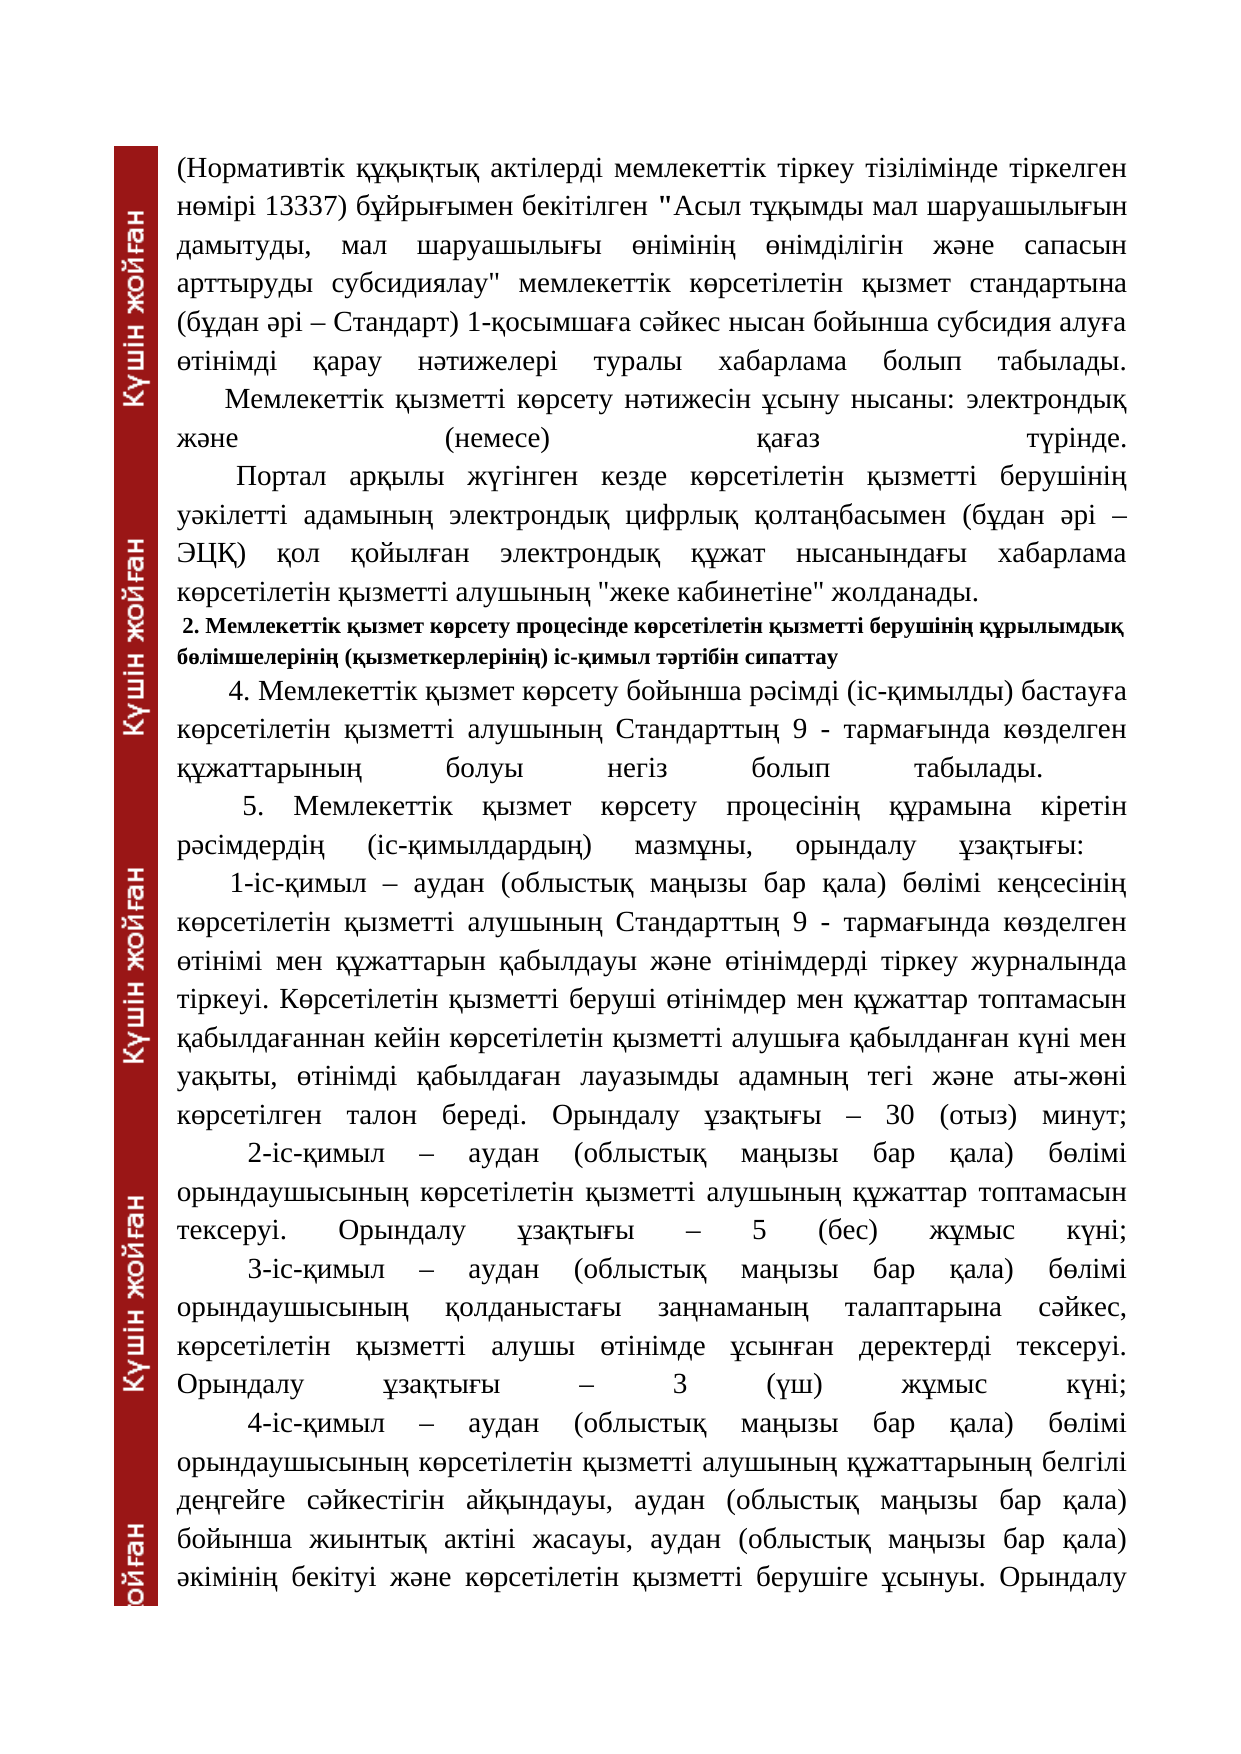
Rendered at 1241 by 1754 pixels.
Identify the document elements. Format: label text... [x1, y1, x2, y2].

picture [114, 607, 158, 612]
picture [114, 669, 158, 673]
picture [114, 146, 158, 150]
picture [114, 1593, 158, 1606]
text 2. Мемлекеттік қызмет көрсету процесінде көрсетілетін қызметті берушінің құрылымдық бөлімшелерінің (қызметкерлерінің) іс-қимыл тәртібін сипаттау [112, 612, 1128, 669]
